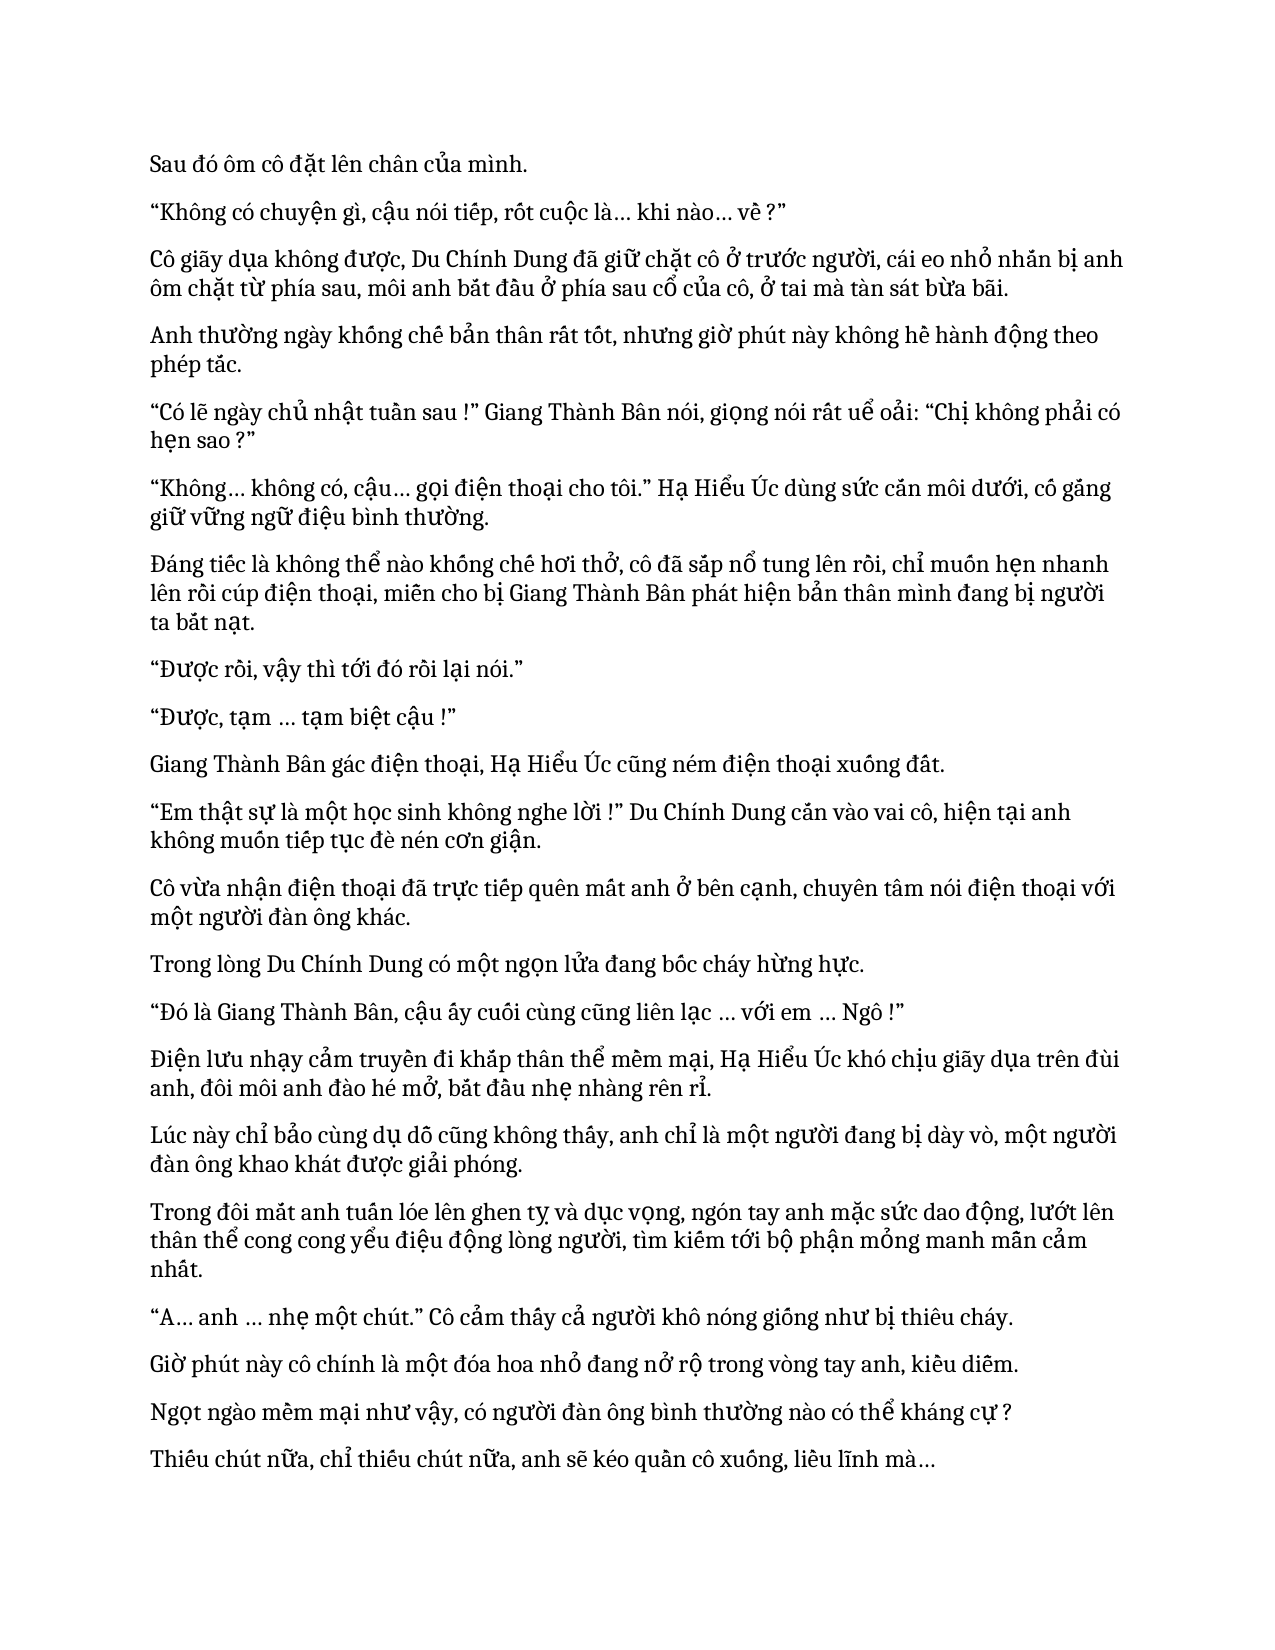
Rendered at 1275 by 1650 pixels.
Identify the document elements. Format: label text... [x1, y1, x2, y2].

text “Em thật sự là một học sinh không nghe lời !” Du Chính Dung cắn vào vai cô, hiện tại anh không muốn tiếp tục đè nén cơn giận. [150, 797, 1125, 855]
text Đáng tiếc là không thể nào khống chế hơi thở, cô đã sắp nổ tung lên rồi, chỉ muốn hẹn nhanh lên rồi cúp điện thoại, miễn cho bị Giang Thành Bân phát hiện bản thân mình đang bị người ta bắt nạt. [150, 550, 1125, 636]
text Ngọt ngào mềm mại như vậy, có người đàn ông bình thường nào có thể kháng cự ? [150, 1397, 1125, 1426]
text “Không… không có, cậu… gọi điện thoại cho tôi.” Hạ Hiểu Úc dùng sức cắn môi dưới, cố gắng giữ vững ngữ điệu bình thường. [150, 474, 1125, 531]
text “Được rồi, vậy thì tới đó rồi lại nói.” [150, 655, 1125, 684]
text “Có lẽ ngày chủ nhật tuần sau !” Giang Thành Bân nói, giọng nói rất uể oải: “Chị không phải có hẹn sao ?” [150, 397, 1125, 455]
text Giang Thành Bân gác điện thoại, Hạ Hiểu Úc cũng ném điện thoại xuống đất. [150, 750, 1125, 779]
text “Được, tạm … tạm biệt cậu !” [150, 702, 1125, 731]
text Thiếu chút nữa, chỉ thiếu chút nữa, anh sẽ kéo quần cô xuống, liều lĩnh mà… [150, 1445, 1125, 1474]
text Trong lòng Du Chính Dung có một ngọn lửa đang bốc cháy hừng hực. [150, 950, 1125, 979]
text Cô giãy dụa không được, Du Chính Dung đã giữ chặt cô ở trước người, cái eo nhỏ nhắn bị anh ôm chặt từ phía sau, môi anh bắt đầu ở phía sau cổ của cô, ở tai mà tàn sát bừa bãi. [150, 245, 1125, 302]
text Trong đôi mắt anh tuấn lóe lên ghen tỵ và dục vọng, ngón tay anh mặc sức dao động, lướt lên thân thể cong cong yểu điệu động lòng người, tìm kiếm tới bộ phận mỏng manh mẫn cảm nhất. [150, 1197, 1125, 1284]
text Sau đó ôm cô đặt lên chân của mình. [150, 150, 1125, 179]
text Lúc này chỉ bảo cùng dụ dỗ cũng không thấy, anh chỉ là một người đang bị dày vò, một người đàn ông khao khát được giải phóng. [150, 1121, 1125, 1179]
text Điện lưu nhạy cảm truyền đi khắp thân thể mềm mại, Hạ Hiểu Úc khó chịu giãy dụa trên đùi anh, đôi môi anh đào hé mở, bắt đầu nhẹ nhàng rên rỉ. [150, 1045, 1125, 1102]
text Anh thường ngày khống chế bản thân rất tốt, nhưng giờ phút này không hề hành động theo phép tắc. [150, 321, 1125, 379]
text “A… anh … nhẹ một chút.” Cô cảm thấy cả người khô nóng giống như bị thiêu cháy. [150, 1302, 1125, 1331]
text “Đó là Giang Thành Bân, cậu ấy cuối cùng cũng liên lạc … với em … Ngô !” [150, 997, 1125, 1026]
text Cô vừa nhận điện thoại đã trực tiếp quên mất anh ở bên cạnh, chuyên tâm nói điện thoại với một người đàn ông khác. [150, 874, 1125, 931]
text Giờ phút này cô chính là một đóa hoa nhỏ đang nở rộ trong vòng tay anh, kiều diễm. [150, 1350, 1125, 1379]
text “Không có chuyện gì, cậu nói tiếp, rốt cuộc là… khi nào… về ?” [150, 197, 1125, 226]
